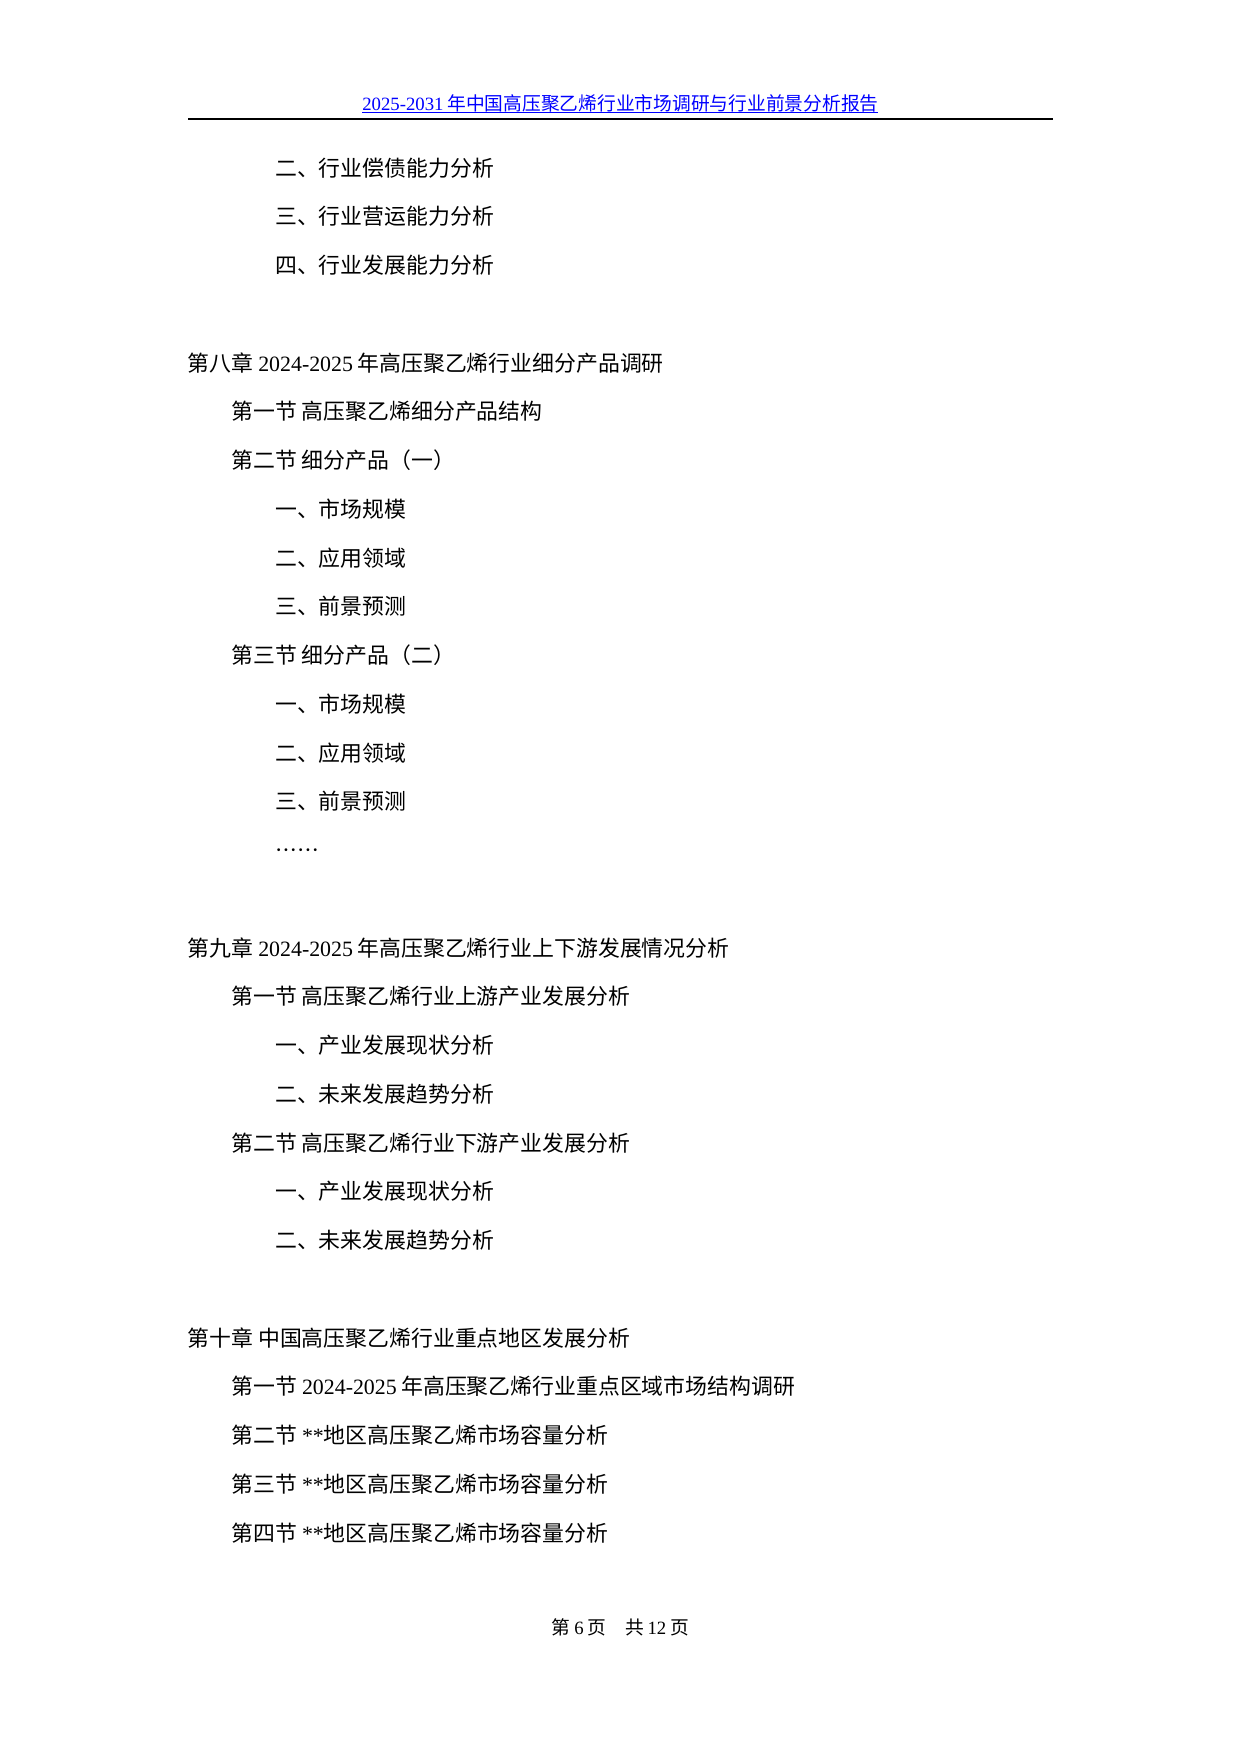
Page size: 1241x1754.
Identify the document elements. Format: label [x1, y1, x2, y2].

text [187, 150, 1053, 1548]
